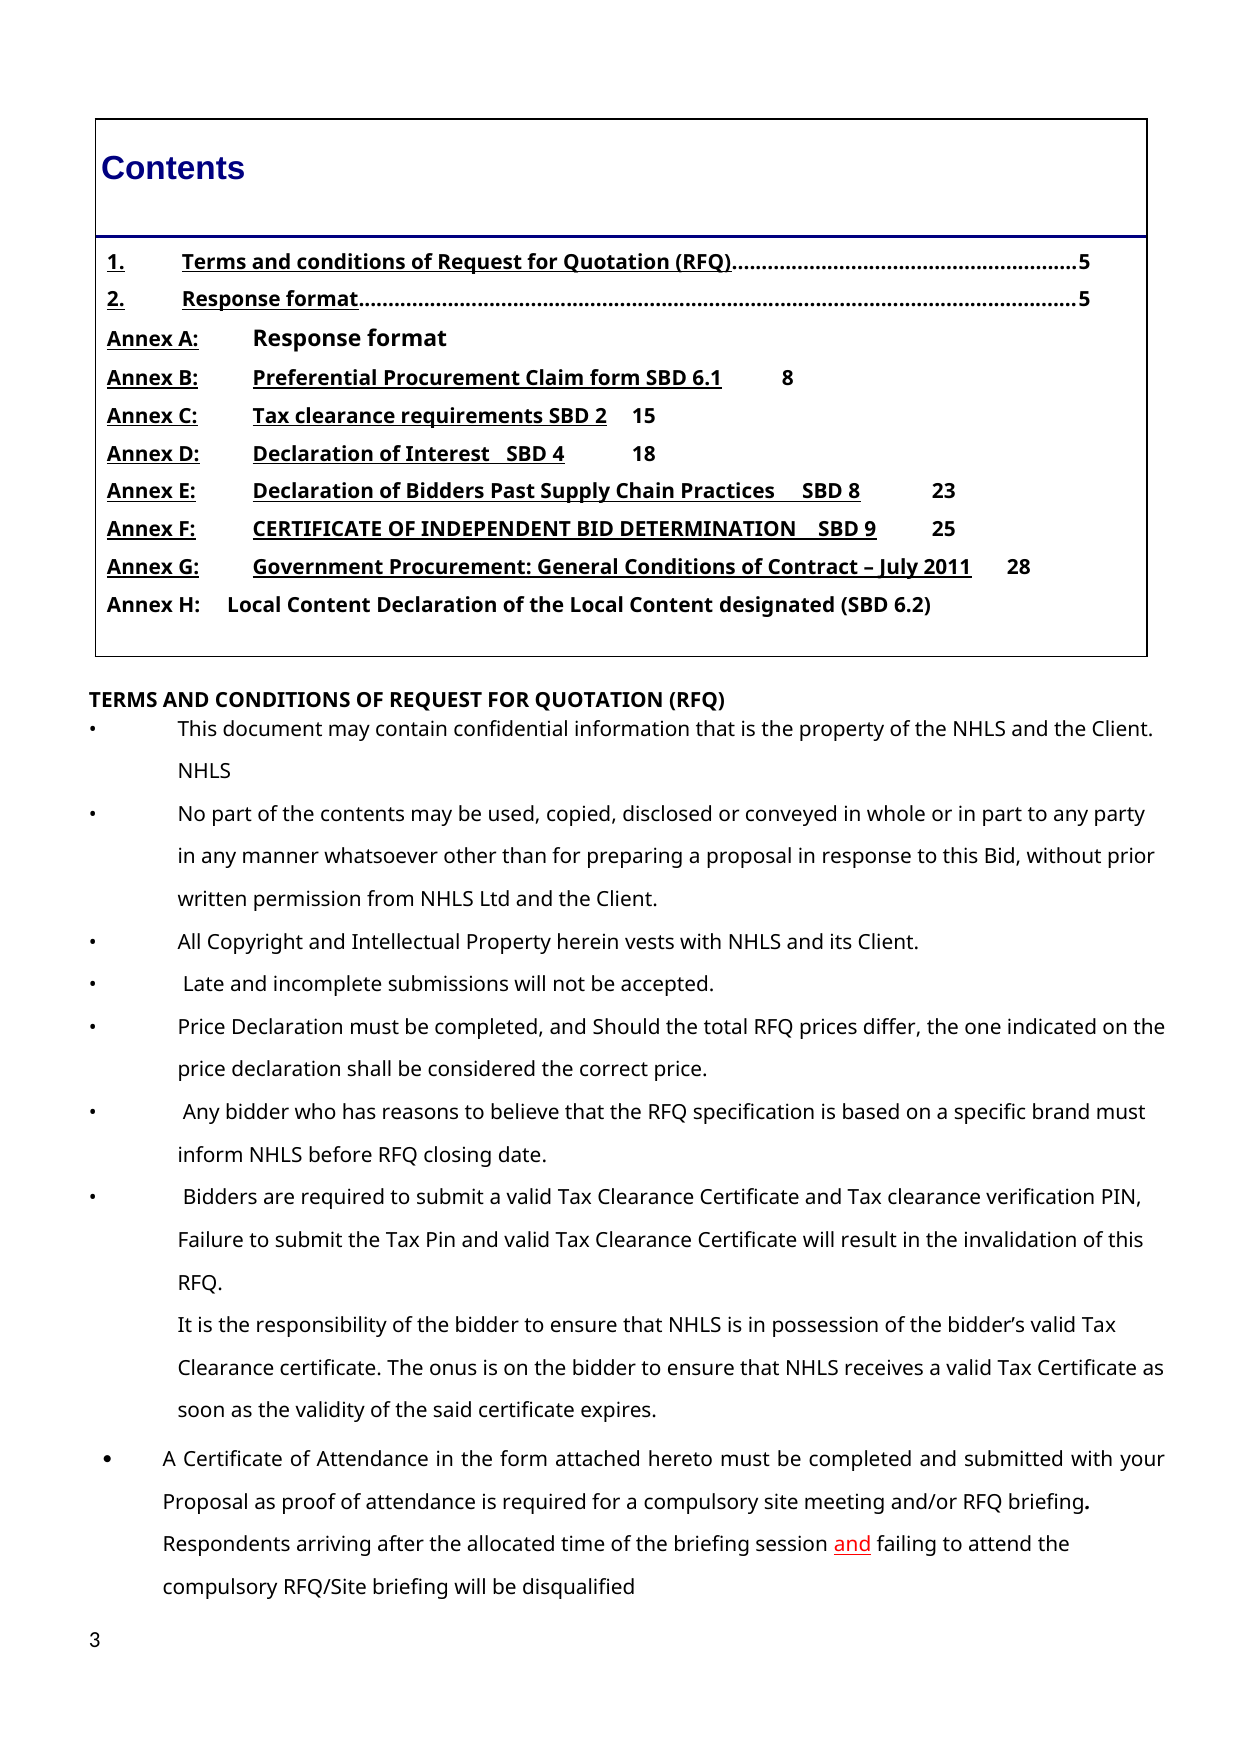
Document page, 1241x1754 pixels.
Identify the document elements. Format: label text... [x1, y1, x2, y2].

text It is the responsibility of the bidder to ensure that NHLS is in possession of the bidder’s valid Tax Clearance certificate. The onus is on the bidder to ensure that NHLS receives a valid Tax Certificate as soon as the validity of the said certificate expires. [177, 1310, 1166, 1424]
list Late and incomplete submissions will not be accepted. [89, 969, 1166, 998]
list Price Declaration must be completed, and Should the total RFQ prices differ, the one indicated on the price declaration shall be considered the correct price. [89, 1012, 1166, 1083]
list Bidders are required to submit a valid Tax Clearance Certificate and Tax clearance verification PIN, Failure to submit the Tax Pin and valid Tax Clearance Certificate will result in the invalidation of this RFQ. [89, 1182, 1166, 1296]
text TERMS AND CONDITIONS OF REQUEST FOR QUOTATION (RFQ) [89, 685, 1124, 714]
list All Copyright and Intellectual Property herein vests with NHLS and its Client. [89, 927, 1166, 955]
list Any bidder who has reasons to believe that the RFQ specification is based on a specific brand must inform NHLS before RFQ closing date. [89, 1097, 1166, 1168]
list No part of the contents may be used, copied, disclosed or conveyed in whole or in part to any party in any manner whatsoever other than for preparing a proposal in response to this Bid, without prior written permission from NHLS Ltd and the Client. [89, 799, 1166, 913]
table_header Contents [96, 120, 1146, 235]
text Respondents arriving after the allocated time of the briefing session and failing to attend the compulsory RFQ/Site briefing will be disqualified [162, 1529, 1166, 1601]
list This document may contain confidential information that is the property of the NHLS and the Client. NHLS [89, 714, 1166, 785]
table_cell 1. Terms and conditions of Request for Quotation (RFQ) 5 2. Response format 5 Annex A: Response format Annex B: Preferential Procurement Claim form SBD 6.1 8 Annex C: Tax clearance requirements SBD 2 15 Annex D: Declaration of Interest SBD 4 18 Annex E: Declaration of Bidders Past Supply Chain Practices SBD 8 23 Annex F: CERTIFICATE OF INDEPENDENT BID DETERMINATION SBD 9 25 Annex G: Government Procurement: General Conditions of Contract – July 2011 28 Annex H: Local Content Declaration of the Local Content designated (SBD 6.2) [96, 238, 1146, 656]
subtitle A Certificate of Attendance in the form attached hereto must be completed and submitted with your Proposal as proof of attendance is required for a compulsory site meeting and/or RFQ briefing. [103, 1444, 1166, 1515]
